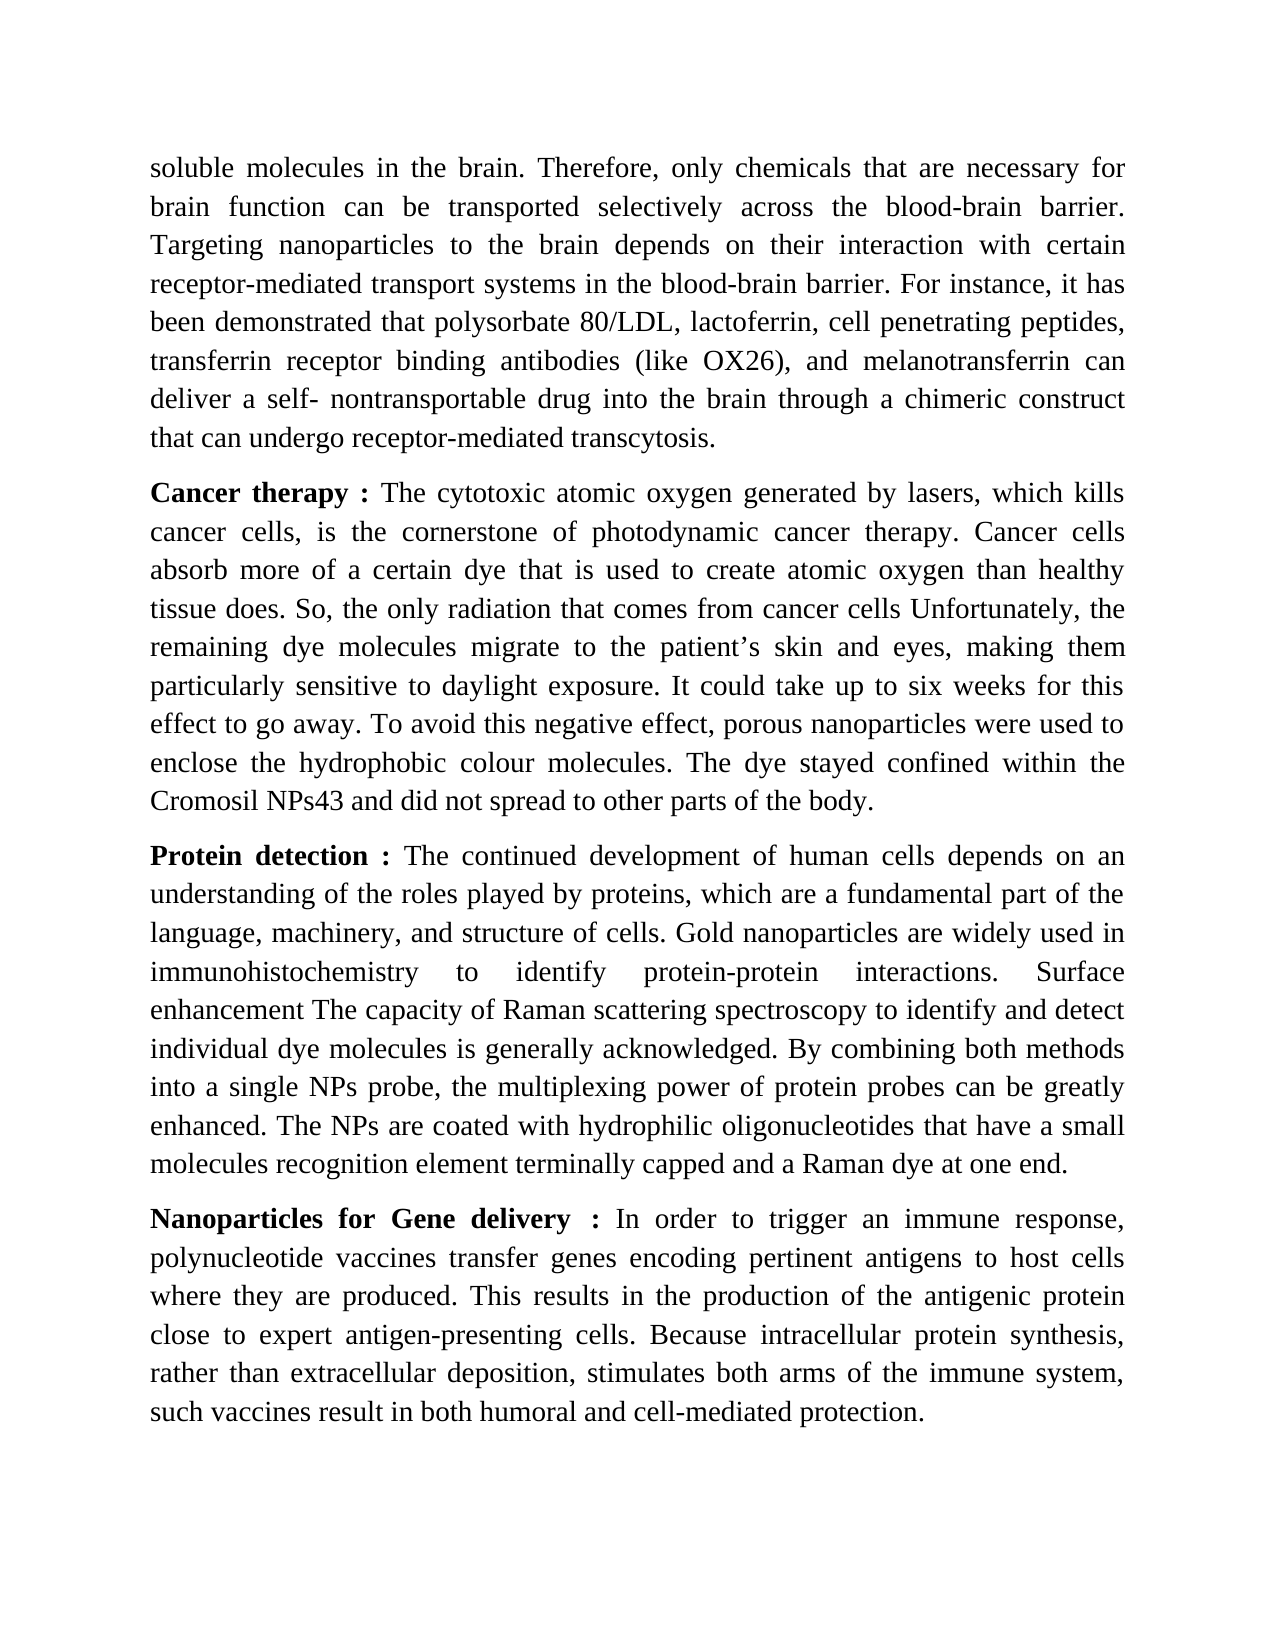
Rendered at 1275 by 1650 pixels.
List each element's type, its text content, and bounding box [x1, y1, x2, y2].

text Cancer therapy : The cytotoxic atomic oxygen generated by lasers, which kills cancer cells, is the cornerstone of photodynamic cancer therapy. Cancer cells absorb more of a certain dye that is used to create atomic oxygen than healthy tissue does. So, the only radiation that comes from cancer cells Unfortunately, the remaining dye molecules migrate to the patient’s skin and eyes, making them particularly sensitive to daylight exposure. It could take up to six weeks for this effect to go away. To avoid this negative effect, porous nanoparticles were used to enclose the hydrophobic colour molecules. The dye stayed confined within the Cromosil NPs43 and did not spread to other parts of the body. [150, 475, 1126, 817]
text Nanoparticles for Gene delivery : In order to trigger an immune response, polynucleotide vaccines transfer genes encoding pertinent antigens to host cells where they are produced. This results in the production of the antigenic protein close to expert antigen-presenting cells. Because intracellular protein synthesis, rather than extracellular deposition, stimulates both arms of the immune system, such vaccines result in both humoral and cell-mediated protection. [150, 1201, 1125, 1427]
text Protein detection : The continued development of human cells depends on an understanding of the roles played by proteins, which are a fundamental part of the language, machinery, and structure of cells. Gold nanoparticles are widely used in immunohistochemistry to identify protein-protein interactions. Surface enhancement The capacity of Raman scattering spectroscopy to identify and detect individual dye molecules is generally acknowledged. By combining both methods into a single NPs probe, the multiplexing power of protein probes can be greatly enhanced. The NPs are coated with hydrophilic oligonucleotides that have a small molecules recognition element terminally capped and a Raman dye at one end. [150, 838, 1126, 1180]
text soluble molecules in the brain. Therefore, only chemicals that are necessary for brain function can be transported selectively across the blood-brain barrier. Targeting nanoparticles to the brain depends on their interaction with certain receptor-mediated transport systems in the blood-brain barrier. For instance, it has been demonstrated that polysorbate 80/LDL, lactoferrin, cell penetrating peptides, transferrin receptor binding antibodies (like OX26), and melanotransferrin can deliver a self- nontransportable drug into the brain through a chimeric construct that can undergo receptor-mediated transcytosis. [150, 150, 1126, 454]
